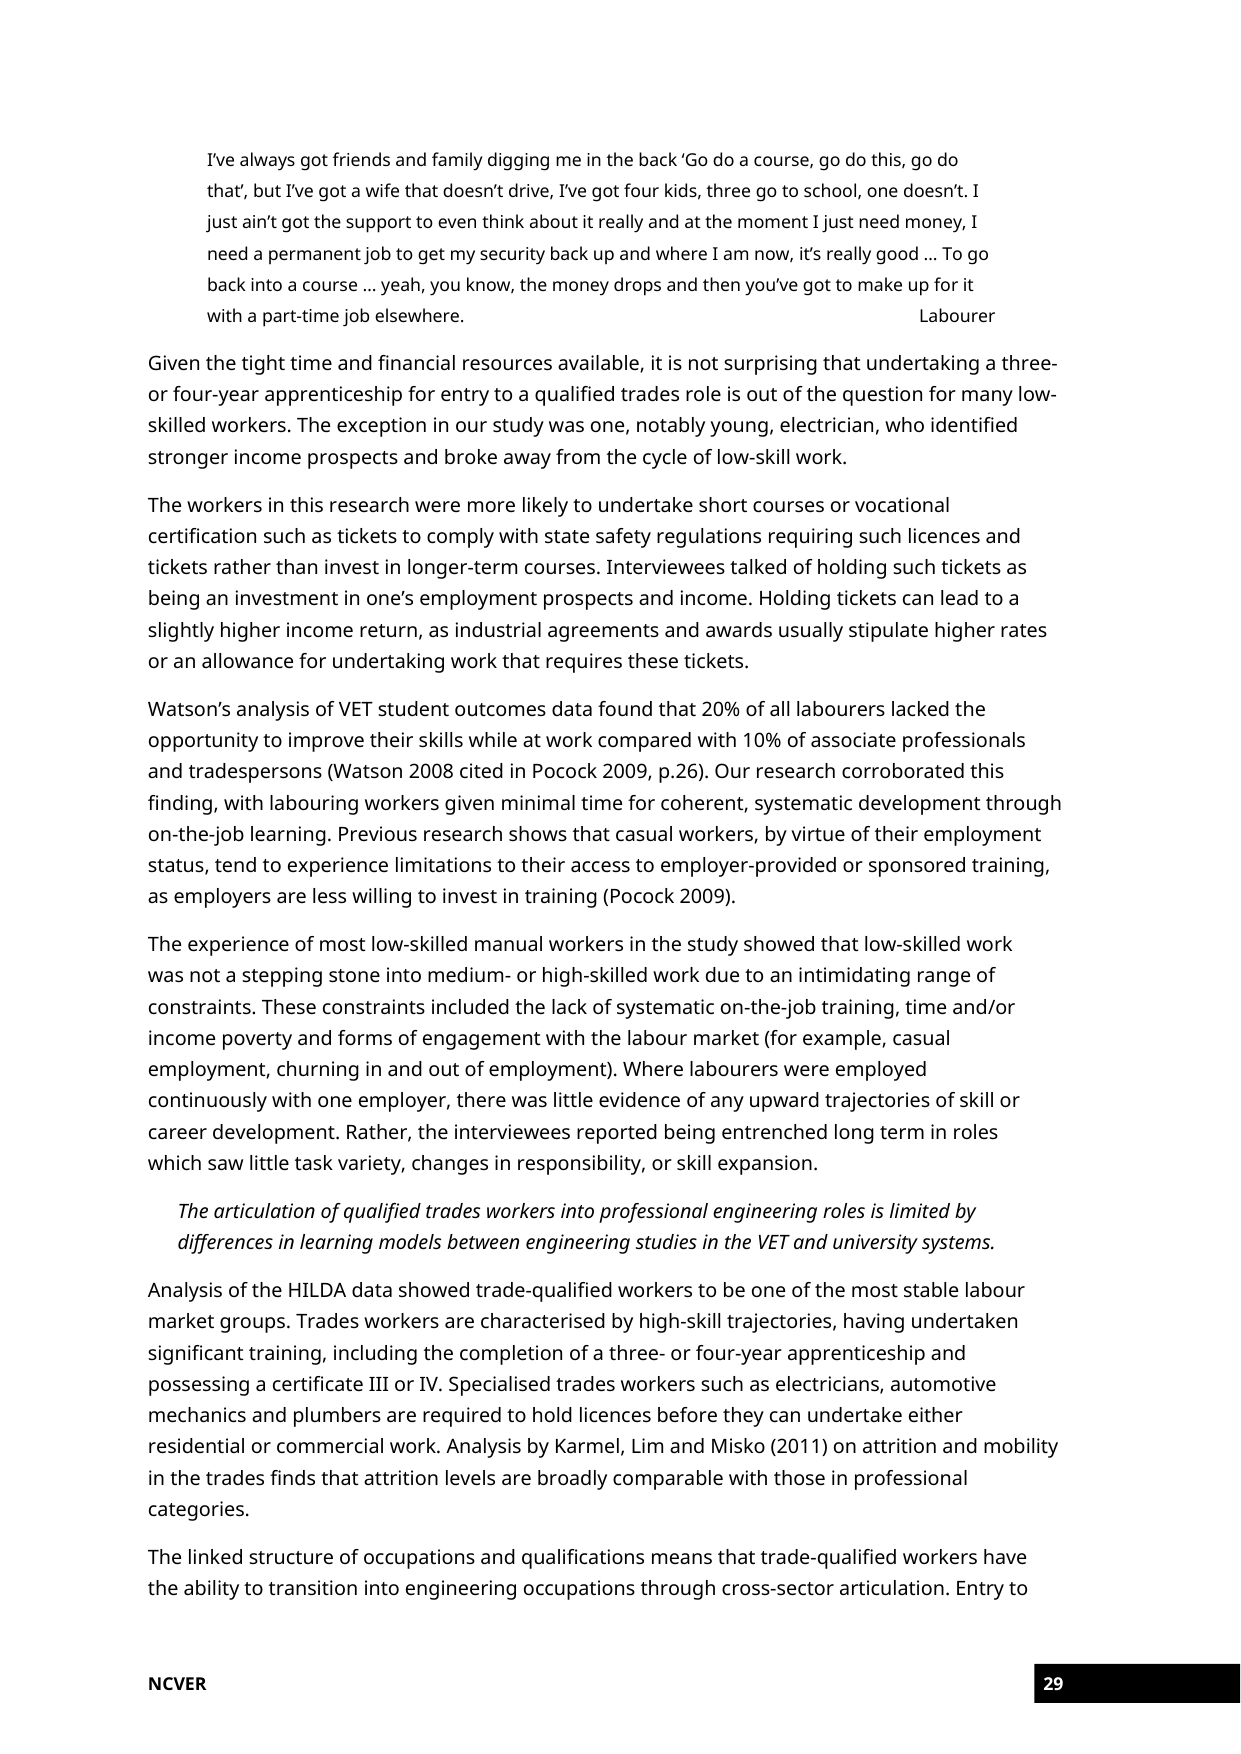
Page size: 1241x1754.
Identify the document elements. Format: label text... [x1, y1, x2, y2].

text The workers in this research were more likely to undertake short courses or vocational certification such as tickets to comply with state safety regulations requiring such licences and tickets rather than invest in longer-term courses. Interviewees talked of holding such tickets as being an investment in one’s employment prospects and income. Holding tickets can lead to a slightly higher income return, as industrial agreements and awards usually stipulate higher rates or an allowance for undertaking work that requires these tickets. [148, 487, 1063, 674]
text Given the tight time and financial resources available, it is not surprising that undertaking a three- or four-year apprenticeship for entry to a qualified trades role is out of the question for many low-skilled workers. The exception in our study was one, notably young, electrician, who identified stronger income prospects and broke away from the cycle of low-skill work. [148, 345, 1063, 470]
text Watson’s analysis of VET student outcomes data found that 20% of all labourers lacked the opportunity to improve their skills while at work compared with 10% of associate professionals and tradespersons (Watson 2008 cited in Pocock 2009, p.26). Our research corroborated this finding, with labouring workers given minimal time for coherent, systematic development through on-the-job learning. Previous research shows that casual workers, by virtue of their employment status, tend to experience limitations to their access to employer-provided or sponsored training, as employers are less willing to invest in training (Pocock 2009). [148, 691, 1063, 910]
text The articulation of qualified trades workers into professional engineering roles is limited by differences in learning models between engineering studies in the VET and university systems. [177, 1193, 1063, 1256]
text Analysis of the HILDA data showed trade-qualified workers to be one of the most stable labour market groups. Trades workers are characterised by high-skill trajectories, having undertaken significant training, including the completion of a three- or four-year apprenticeship and possessing a certificate III or IV. Specialised trades workers such as electricians, automotive mechanics and plumbers are required to hold licences before they can undertake either residential or commercial work. Analysis by Karmel, Lim and Misko (2011) on attrition and mobility in the trades finds that attrition levels are broadly comparable with those in professional categories. [148, 1272, 1063, 1522]
text I’ve always got friends and family digging me in the back ‘Go do a course, go do this, go do that’, but I’ve got a wife that doesn’t drive, I’ve got four kids, three go to school, one doesn’t. I just ain’t got the support to even think about it really and at the moment I just need money, I need a permanent job to get my security back up and where I am now, it’s really good … To go back into a course … yeah, you know, the money drops and then you’ve got to make up for it with a part-time job elsewhere. Labourer [207, 141, 995, 329]
text The experience of most low-skilled manual workers in the study showed that low-skilled work was not a stepping stone into medium- or high-skilled work due to an intimidating range of constraints. These constraints included the lack of systematic on-the-job training, time and/or income poverty and forms of engagement with the labour market (for example, casual employment, churning in and out of employment). Where labourers were employed continuously with one employer, there was little evidence of any upward trajectories of skill or career development. Rather, the interviewees reported being entrenched long term in roles which saw little task variety, changes in responsibility, or skill expansion. [148, 927, 1048, 1177]
